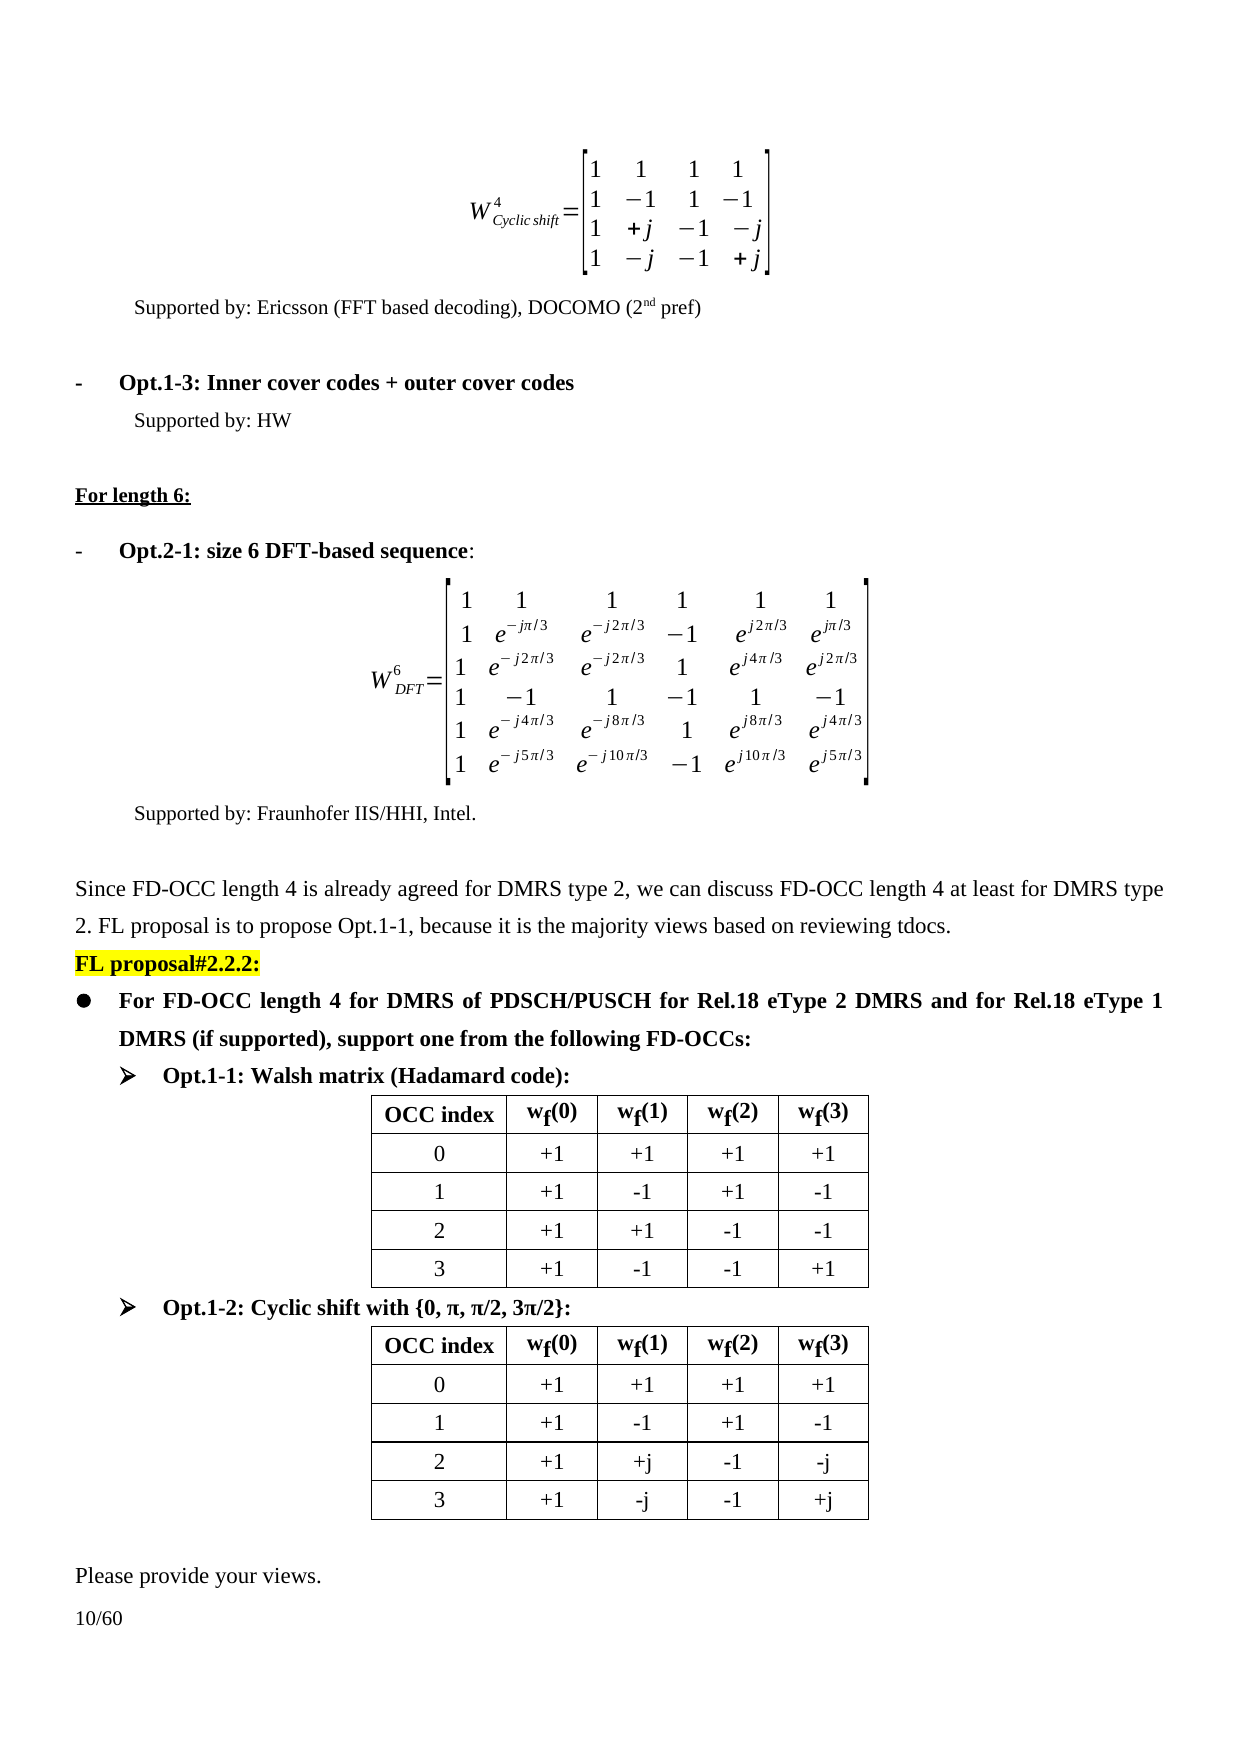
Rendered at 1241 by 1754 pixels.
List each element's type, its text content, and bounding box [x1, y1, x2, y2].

table_cell +1 [779, 1365, 868, 1403]
table_cell 2 [372, 1443, 506, 1480]
table_cell +1 [688, 1173, 778, 1210]
table_header OCC index [372, 1096, 506, 1133]
table_cell 1 [372, 1404, 506, 1441]
table_header OCC index [372, 1327, 506, 1364]
text Supported by: HW [134, 401, 1165, 438]
table_cell +1 [598, 1365, 687, 1403]
table_header wf(2) [688, 1327, 778, 1364]
text FL proposal#2.2.2: [75, 944, 1165, 982]
text Please provide your views. [75, 1557, 1165, 1594]
table_cell +1 [598, 1134, 687, 1172]
table_cell -1 [598, 1404, 687, 1441]
table_cell 0 [372, 1365, 506, 1403]
list Opt.1-2: Cyclic shift with {0, π, π/2, 3π/2}: [119, 1288, 1165, 1326]
table_header wf(1) [598, 1096, 687, 1133]
table_cell +1 [688, 1404, 778, 1441]
table_cell +1 [507, 1211, 597, 1249]
table_cell -j [598, 1481, 687, 1518]
table_cell +1 [507, 1404, 597, 1441]
table_cell 3 [372, 1481, 506, 1518]
list Opt.2-1: size 6 DFT-based sequence: [75, 532, 1165, 569]
table_cell -1 [779, 1211, 868, 1249]
table_cell +1 [507, 1481, 597, 1518]
list Opt.1-3: Inner cover codes + outer cover codes [75, 363, 1165, 401]
table_cell -j [779, 1443, 868, 1480]
table_cell 3 [372, 1250, 506, 1287]
table_cell -1 [598, 1173, 687, 1210]
table_cell +1 [507, 1365, 597, 1403]
text Supported by: Ericsson (FFT based decoding), DOCOMO (2nd pref) [134, 288, 1165, 326]
text Since FD-OCC length 4 is already agreed for DMRS type 2, we can discuss FD-OCC length 4 at least for DMRS type 2. FL proposal is to propose Opt.1-1, because it is the majority views based on reviewing tdocs. [75, 869, 1165, 944]
table_header wf(3) [779, 1327, 868, 1364]
table_cell -1 [688, 1443, 778, 1480]
table_cell +1 [688, 1134, 778, 1172]
table_cell -1 [688, 1250, 778, 1287]
table_cell -1 [688, 1211, 778, 1249]
table_header wf(3) [779, 1096, 868, 1133]
text For length 6: [75, 476, 1165, 513]
table_cell +1 [507, 1250, 597, 1287]
table_cell 1 [372, 1173, 506, 1210]
table_cell -1 [688, 1481, 778, 1518]
table_header wf(2) [688, 1096, 778, 1133]
table_cell -1 [779, 1173, 868, 1210]
text Supported by: Fraunhofer IIS/HHI, Intel. [134, 794, 1165, 832]
list For FD-OCC length 4 for DMRS of PDSCH/PUSCH for Rel.18 eType 2 DMRS and for Rel.18 eType 1 DMRS (if supported), support one from the following FD-OCCs: [75, 982, 1165, 1057]
table_cell +1 [598, 1211, 687, 1249]
table_cell +j [598, 1443, 687, 1480]
table_cell +1 [507, 1173, 597, 1210]
table_header wf(0) [507, 1327, 597, 1364]
table_cell +1 [779, 1134, 868, 1172]
list Opt.1-1: Walsh matrix (Hadamard code): [119, 1057, 1165, 1094]
table_header wf(1) [598, 1327, 687, 1364]
table_cell +j [779, 1481, 868, 1518]
table_cell -1 [779, 1404, 868, 1441]
table_cell +1 [688, 1365, 778, 1403]
table_cell 2 [372, 1211, 506, 1249]
table_cell +1 [779, 1250, 868, 1287]
table_cell 0 [372, 1134, 506, 1172]
table_cell -1 [598, 1250, 687, 1287]
table_header wf(0) [507, 1096, 597, 1133]
table_cell +1 [507, 1134, 597, 1172]
table_cell +1 [507, 1443, 597, 1480]
